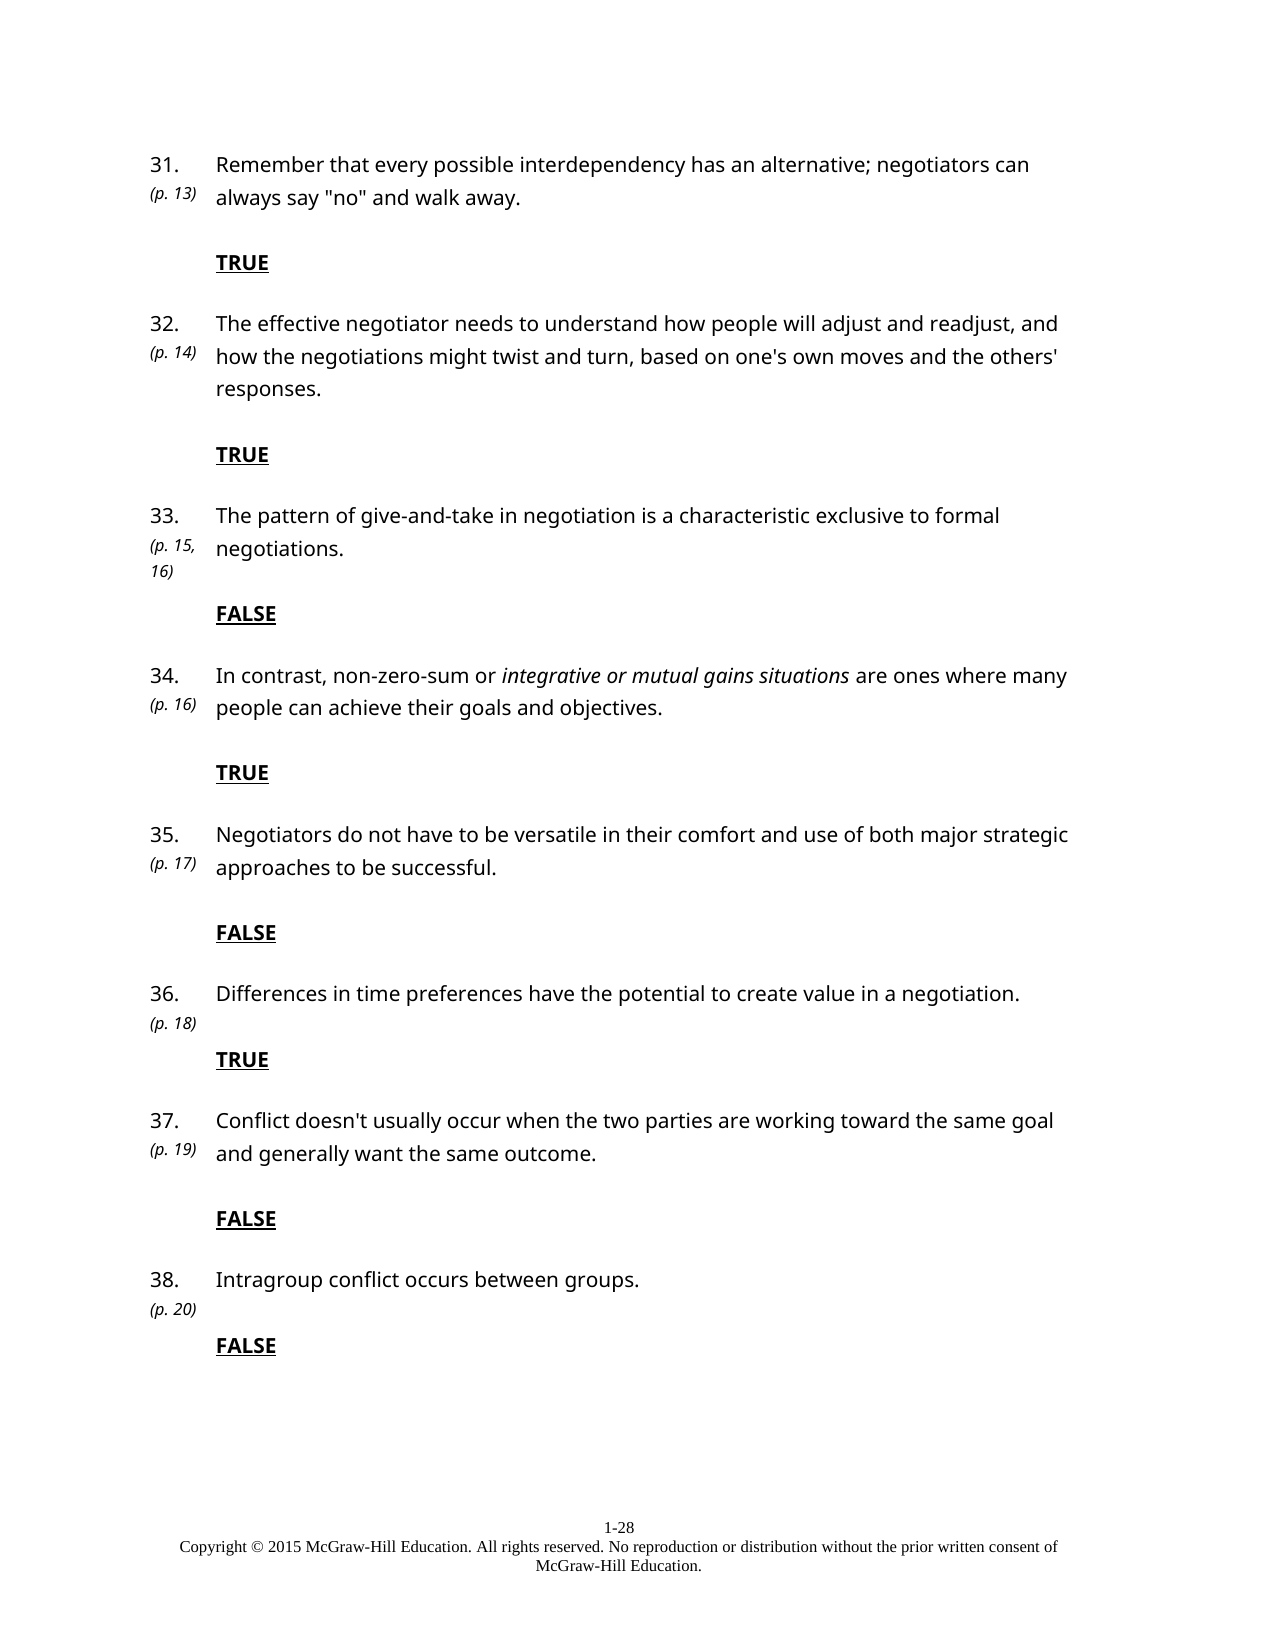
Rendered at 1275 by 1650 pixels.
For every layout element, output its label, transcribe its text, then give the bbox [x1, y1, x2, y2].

table_header Negotiators do not have to be versatile in their comfort and use of both major strategic approaches to be successful. FALSE [216, 820, 1087, 950]
table_header The effective negotiator needs to understand how people will adjust and readjust, and how the negotiations might twist and turn, based on one's own moves and the others' responses. TRUE [216, 309, 1087, 472]
table_header 37. (p. 19) [150, 1106, 216, 1236]
table_header Remember that every possible interdependency has an alternative; negotiators can always say "no" and walk away. TRUE [216, 150, 1087, 280]
table_header 38. (p. 20) [150, 1266, 216, 1363]
table_header 33. (p. 15, 16) [150, 501, 216, 631]
table_header 35. (p. 17) [150, 820, 216, 950]
table_header Differences in time preferences have the potential to create value in a negotiation. TRUE [216, 980, 1087, 1077]
table_header In contrast, non-zero-sum or integrative or mutual gains situations are ones where many people can achieve their goals and objectives. TRUE [216, 661, 1087, 791]
table_header The pattern of give-and-take in negotiation is a characteristic exclusive to formal negotiations. FALSE [216, 501, 1087, 631]
table_header 31. (p. 13) [150, 150, 216, 280]
table_header Intragroup conflict occurs between groups. FALSE [216, 1266, 1087, 1363]
table_header 36. (p. 18) [150, 980, 216, 1077]
table_header Conflict doesn't usually occur when the two parties are working toward the same goal and generally want the same outcome. FALSE [216, 1106, 1087, 1236]
table_header 32. (p. 14) [150, 309, 216, 472]
table_header 34. (p. 16) [150, 661, 216, 791]
